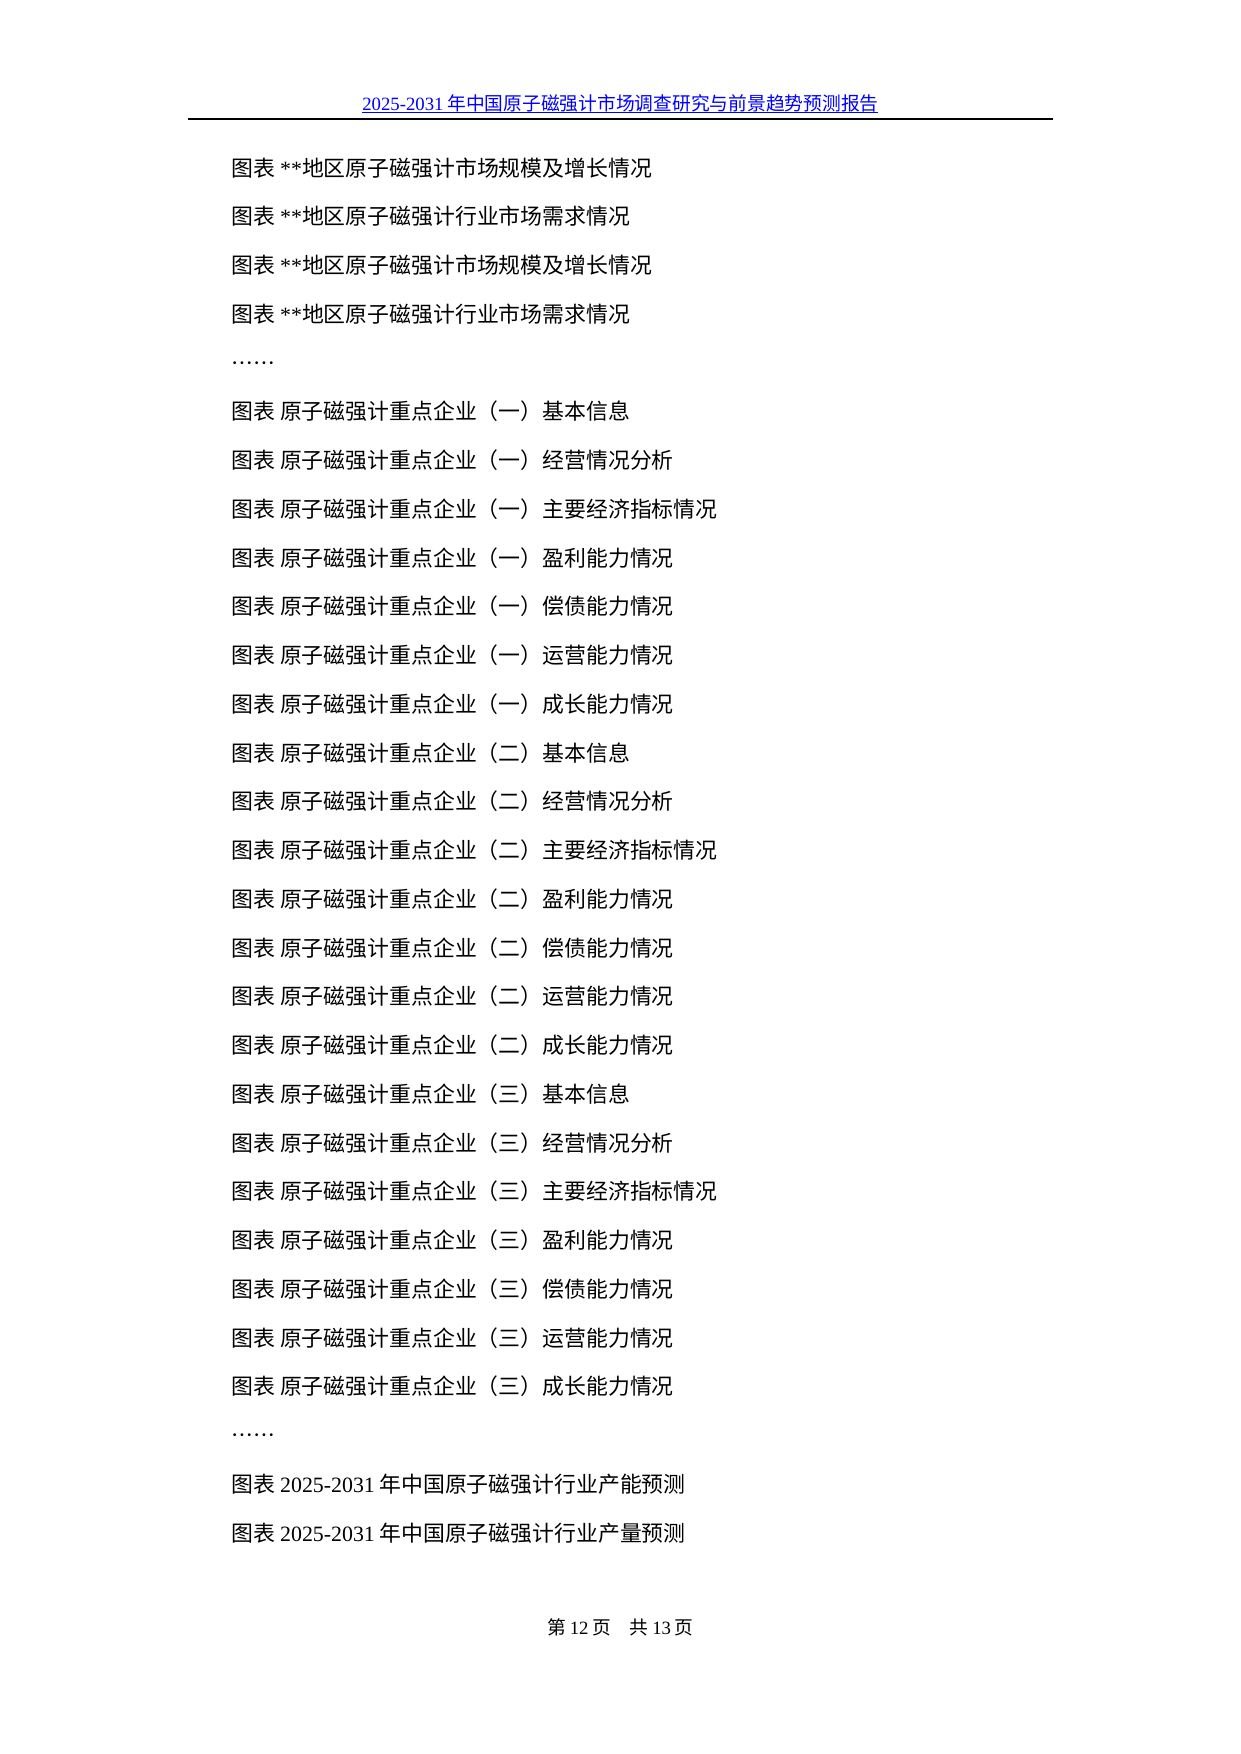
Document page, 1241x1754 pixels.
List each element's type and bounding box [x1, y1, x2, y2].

text [187, 150, 1053, 1548]
